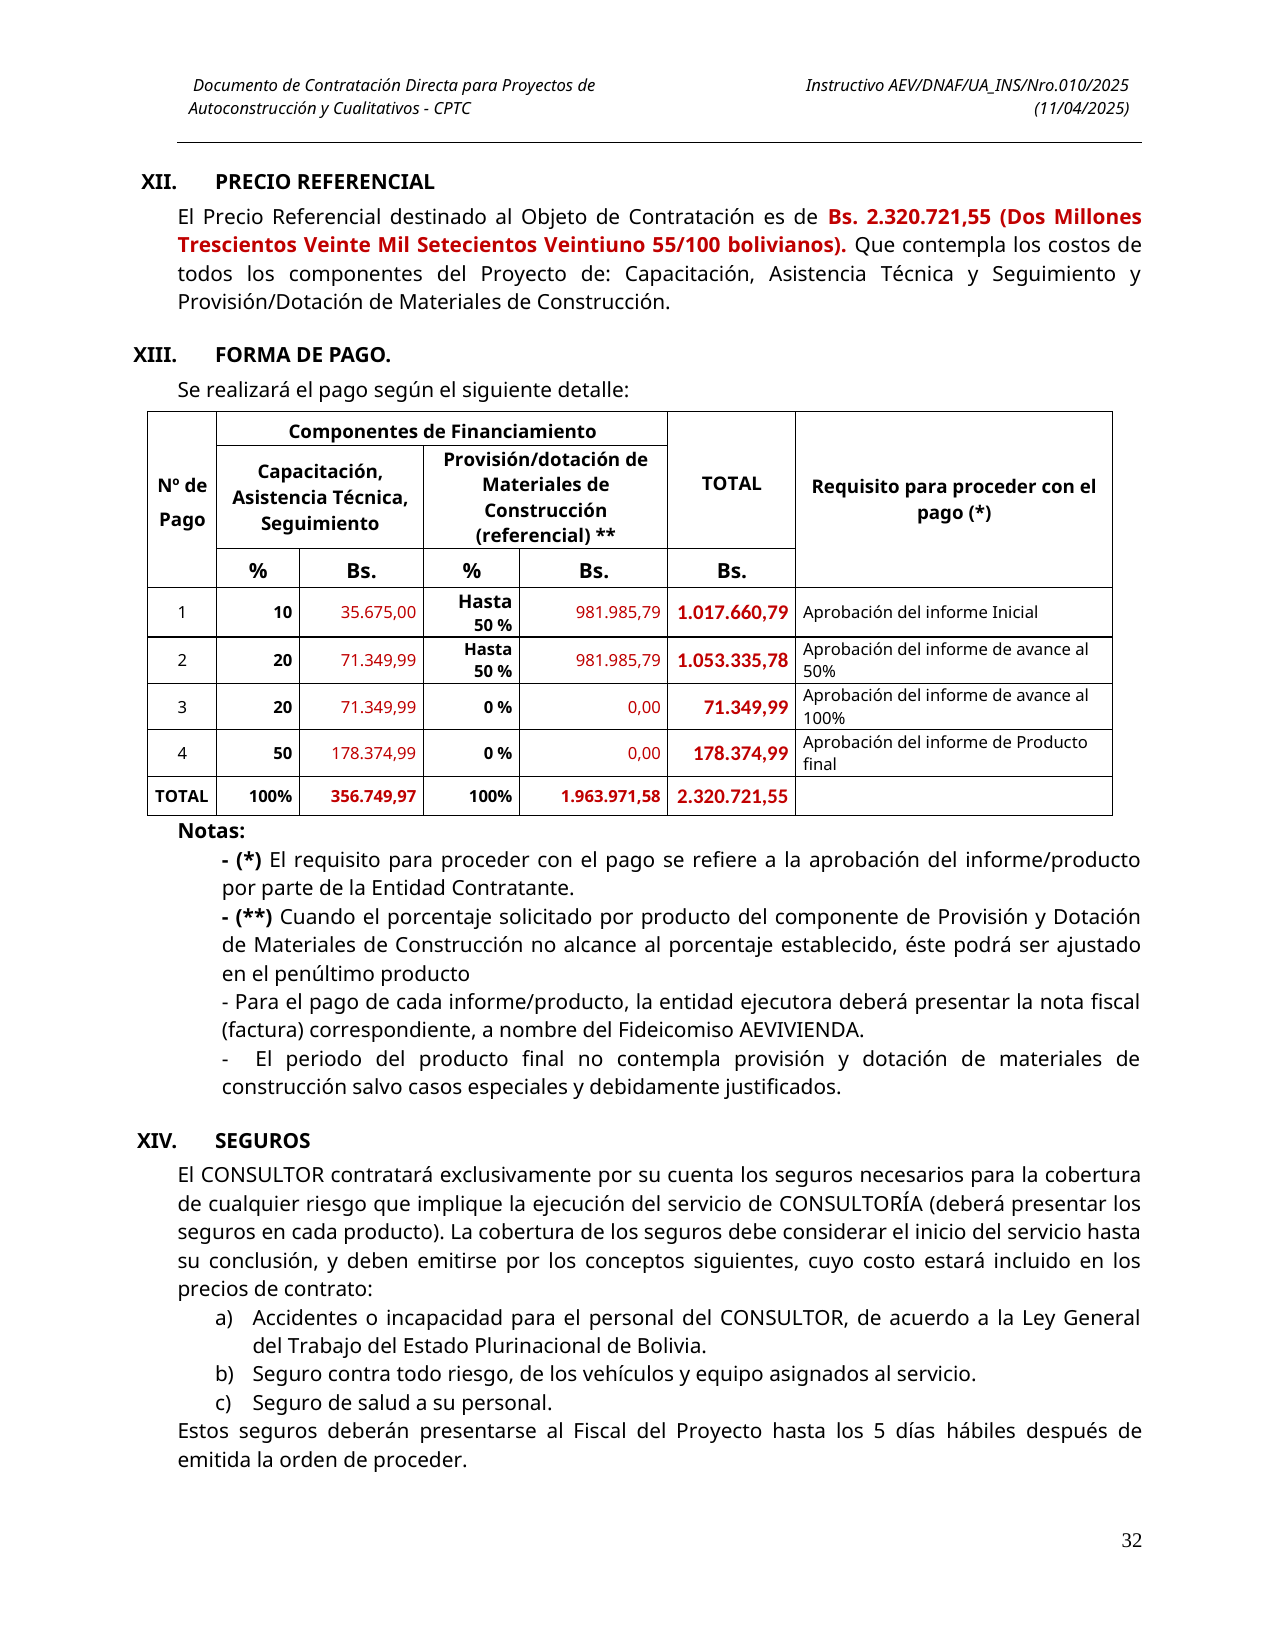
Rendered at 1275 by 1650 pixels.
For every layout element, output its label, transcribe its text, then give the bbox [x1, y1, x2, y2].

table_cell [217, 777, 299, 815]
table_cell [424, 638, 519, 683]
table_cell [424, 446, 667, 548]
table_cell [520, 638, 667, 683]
list SEGUROS [177, 1126, 1142, 1154]
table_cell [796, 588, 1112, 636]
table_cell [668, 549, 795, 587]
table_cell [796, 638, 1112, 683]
list FORMA DE PAGO. [177, 341, 1142, 369]
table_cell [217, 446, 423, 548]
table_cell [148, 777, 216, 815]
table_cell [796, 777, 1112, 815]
text El CONSULTOR contratará exclusivamente por su cuenta los seguros necesarios para la cobertura de cualquier riesgo que implique la ejecución del servicio de CONSULTORÍA (deberá presentar los seguros en cada producto). La cobertura de los seguros debe considerar el inicio del servicio hasta su conclusión, y deben emitirse por los conceptos siguientes, cuyo costo estará incluido en los precios de contrato: [177, 1161, 1142, 1303]
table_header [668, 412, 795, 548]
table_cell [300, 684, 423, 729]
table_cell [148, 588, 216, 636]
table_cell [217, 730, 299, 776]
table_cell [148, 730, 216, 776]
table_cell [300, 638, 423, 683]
list Seguro de salud a su personal. [215, 1388, 1142, 1416]
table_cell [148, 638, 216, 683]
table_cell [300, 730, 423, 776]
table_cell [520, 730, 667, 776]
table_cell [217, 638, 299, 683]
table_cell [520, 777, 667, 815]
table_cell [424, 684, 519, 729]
text Se realizará el pago según el siguiente detalle: [177, 375, 1142, 404]
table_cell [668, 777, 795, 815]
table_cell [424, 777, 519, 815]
text Estos seguros deberán presentarse al Fiscal del Proyecto hasta los 5 días hábiles después de emitida la orden de proceder. [177, 1416, 1142, 1473]
text - Para el pago de cada informe/producto, la entidad ejecutora deberá presentar la nota fiscal (factura) correspondiente, a nombre del Fideicomiso AEVIVIENDA. [222, 987, 1142, 1044]
list Seguro contra todo riesgo, de los vehículos y equipo asignados al servicio. [215, 1359, 1142, 1388]
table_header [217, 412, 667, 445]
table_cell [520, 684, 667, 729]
text - (**) Cuando el porcentaje solicitado por producto del componente de Provisión y Dotación de Materiales de Construcción no alcance al porcentaje establecido, éste podrá ser ajustado en el penúltimo producto [222, 902, 1142, 987]
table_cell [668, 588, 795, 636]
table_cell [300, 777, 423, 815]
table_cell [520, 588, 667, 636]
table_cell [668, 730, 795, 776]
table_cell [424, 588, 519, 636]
list Accidentes o incapacidad para el personal del CONSULTOR, de acuerdo a la Ley General del Trabajo del Estado Plurinacional de Bolivia. [215, 1303, 1142, 1359]
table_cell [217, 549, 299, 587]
list PRECIO REFERENCIAL [177, 167, 1142, 196]
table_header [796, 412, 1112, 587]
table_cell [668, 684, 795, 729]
text - (*) El requisito para proceder con el pago se refiere a la aprobación del informe/producto por parte de la Entidad Contratante. [222, 845, 1142, 902]
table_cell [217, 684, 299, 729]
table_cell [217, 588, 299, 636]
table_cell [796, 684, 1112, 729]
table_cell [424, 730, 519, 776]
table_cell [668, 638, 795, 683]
text Notas: [177, 816, 1142, 845]
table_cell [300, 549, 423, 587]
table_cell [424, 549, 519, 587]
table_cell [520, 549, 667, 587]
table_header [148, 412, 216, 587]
text El Precio Referencial destinado al Objeto de Contratación es de Bs. 2.320.721,55 (Dos Millones Trescientos Veinte Mil Setecientos Veintiuno 55/100 bolivianos). Que contempla los costos de todos los componentes del Proyecto de: Capacitación, Asistencia Técnica y Seguimiento y Provisión/Dotación de Materiales de Construcción. [177, 202, 1142, 316]
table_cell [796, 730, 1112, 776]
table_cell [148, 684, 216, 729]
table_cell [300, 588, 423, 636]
text - El periodo del producto final no contempla provisión y dotación de materiales de construcción salvo casos especiales y debidamente justificados. [222, 1044, 1142, 1101]
